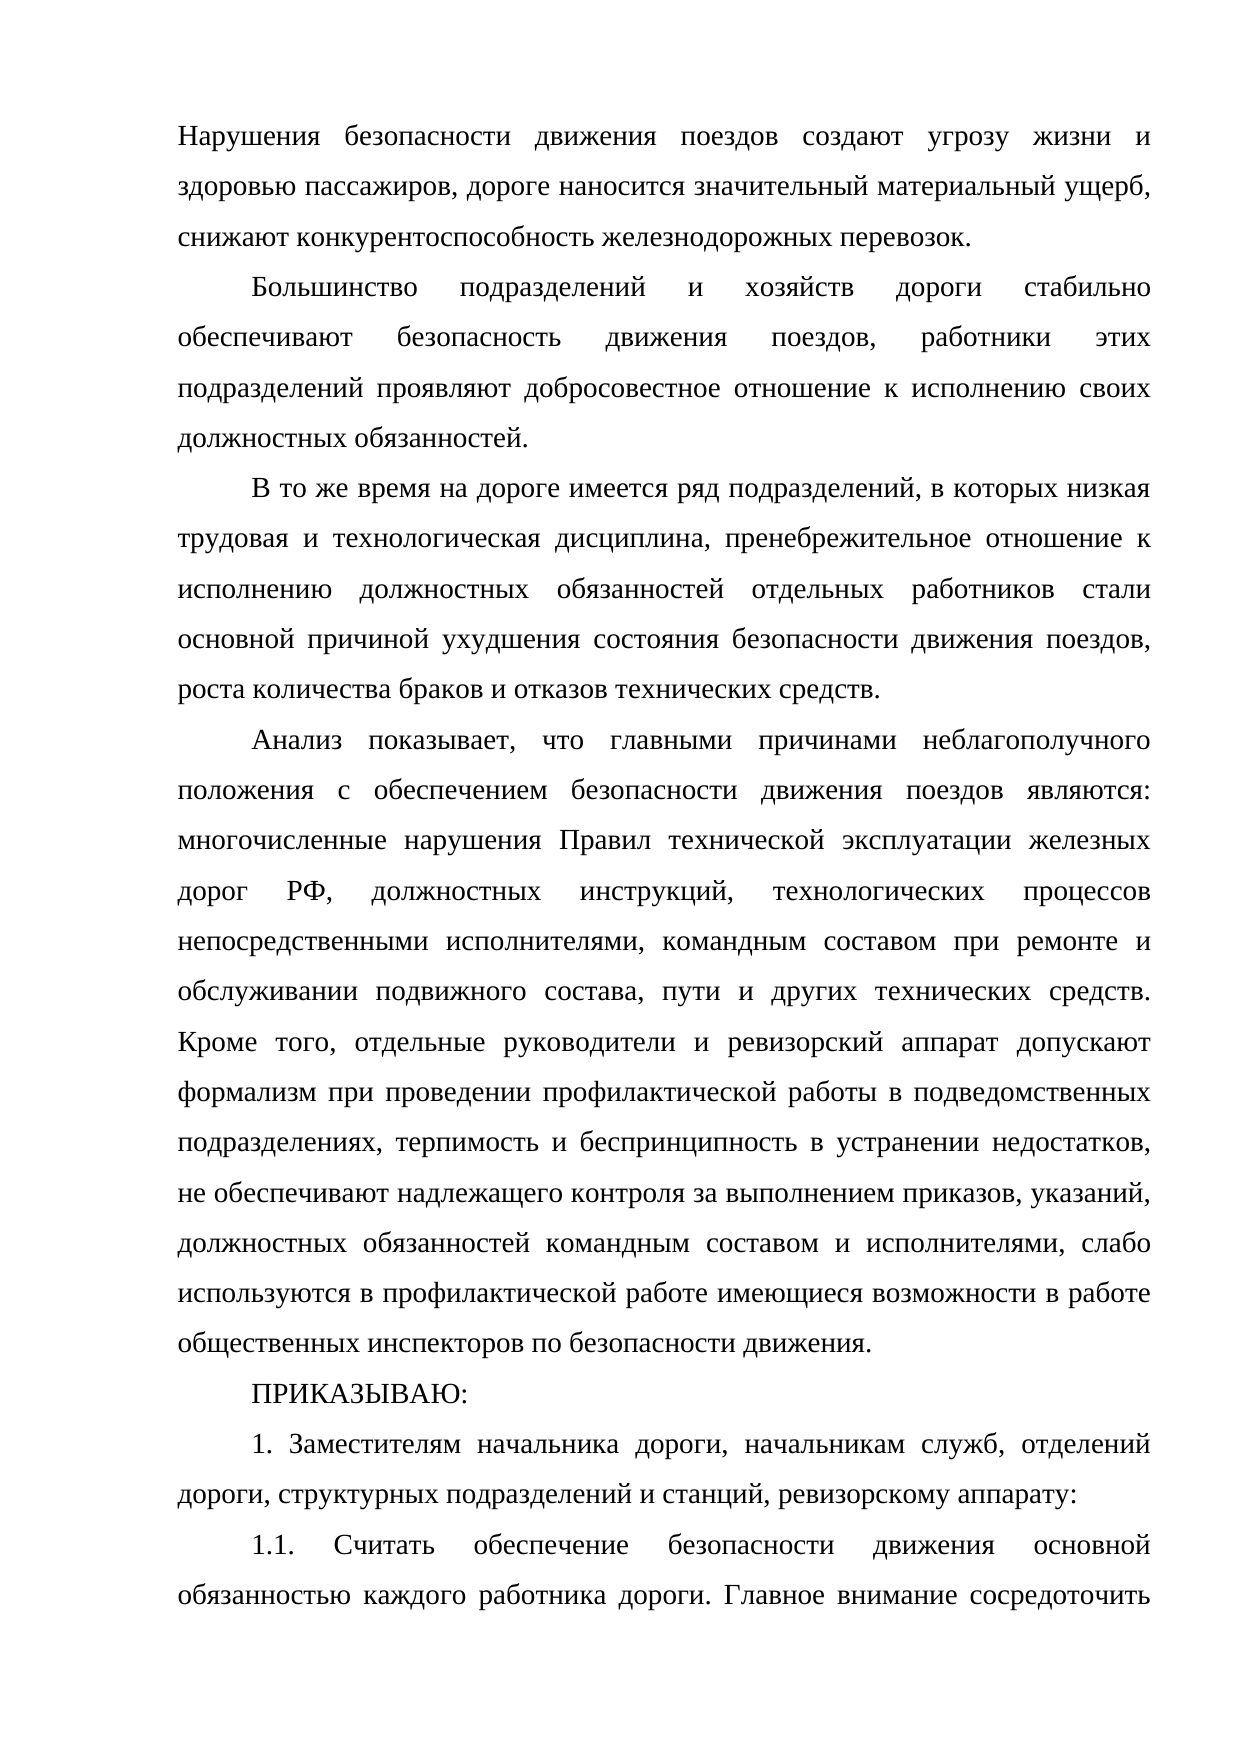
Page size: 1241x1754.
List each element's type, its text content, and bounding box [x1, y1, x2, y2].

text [177, 118, 1152, 252]
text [177, 1527, 1152, 1611]
text 1. Заместителям начальника дороги, начальникам служб, отделений дороги, структурных подразделений и станций, ревизорскому аппарату: [177, 1426, 1152, 1510]
text В то же время на дороге имеется ряд подразделений, в которых низкая трудовая и технологическая дисциплина, пренебрежительное отношение к исполнению должностных обязанностей отдельных работников стали основной причиной ухудшения состояния безопасности движения поездов, роста количества браков и отказов технических средств. [177, 470, 1152, 705]
text Большинство подразделений и хозяйств дороги стабильно обеспечивают безопасность движения поездов, работники этих подразделений проявляют добросовестное отношение к исполнению своих должностных обязанностей. [177, 269, 1152, 453]
text ПРИКАЗЫВАЮ: [177, 1376, 1152, 1409]
text Анализ показывает, что главными причинами неблагополучного положения с обеспечением безопасности движения поездов являются: многочисленные нарушения Правил технической эксплуатации железных дорог РФ, должностных инструкций, технологических процессов непосредственными исполнителями, командным составом при ремонте и обслуживании подвижного состава, пути и других технических средств. Кроме того, отдельные руководители и ревизорский аппарат допускают формализм при проведении профилактической работы в подведомственных подразделениях, терпимость и беспринципность в устранении недостатков, не обеспечивают надлежащего контроля за выполнением приказов, указаний, должностных обязанностей командным составом и исполнителями, слабо используются в профилактической работе имеющиеся возможности в работе общественных инспекторов по безопасности движения. [177, 722, 1152, 1359]
